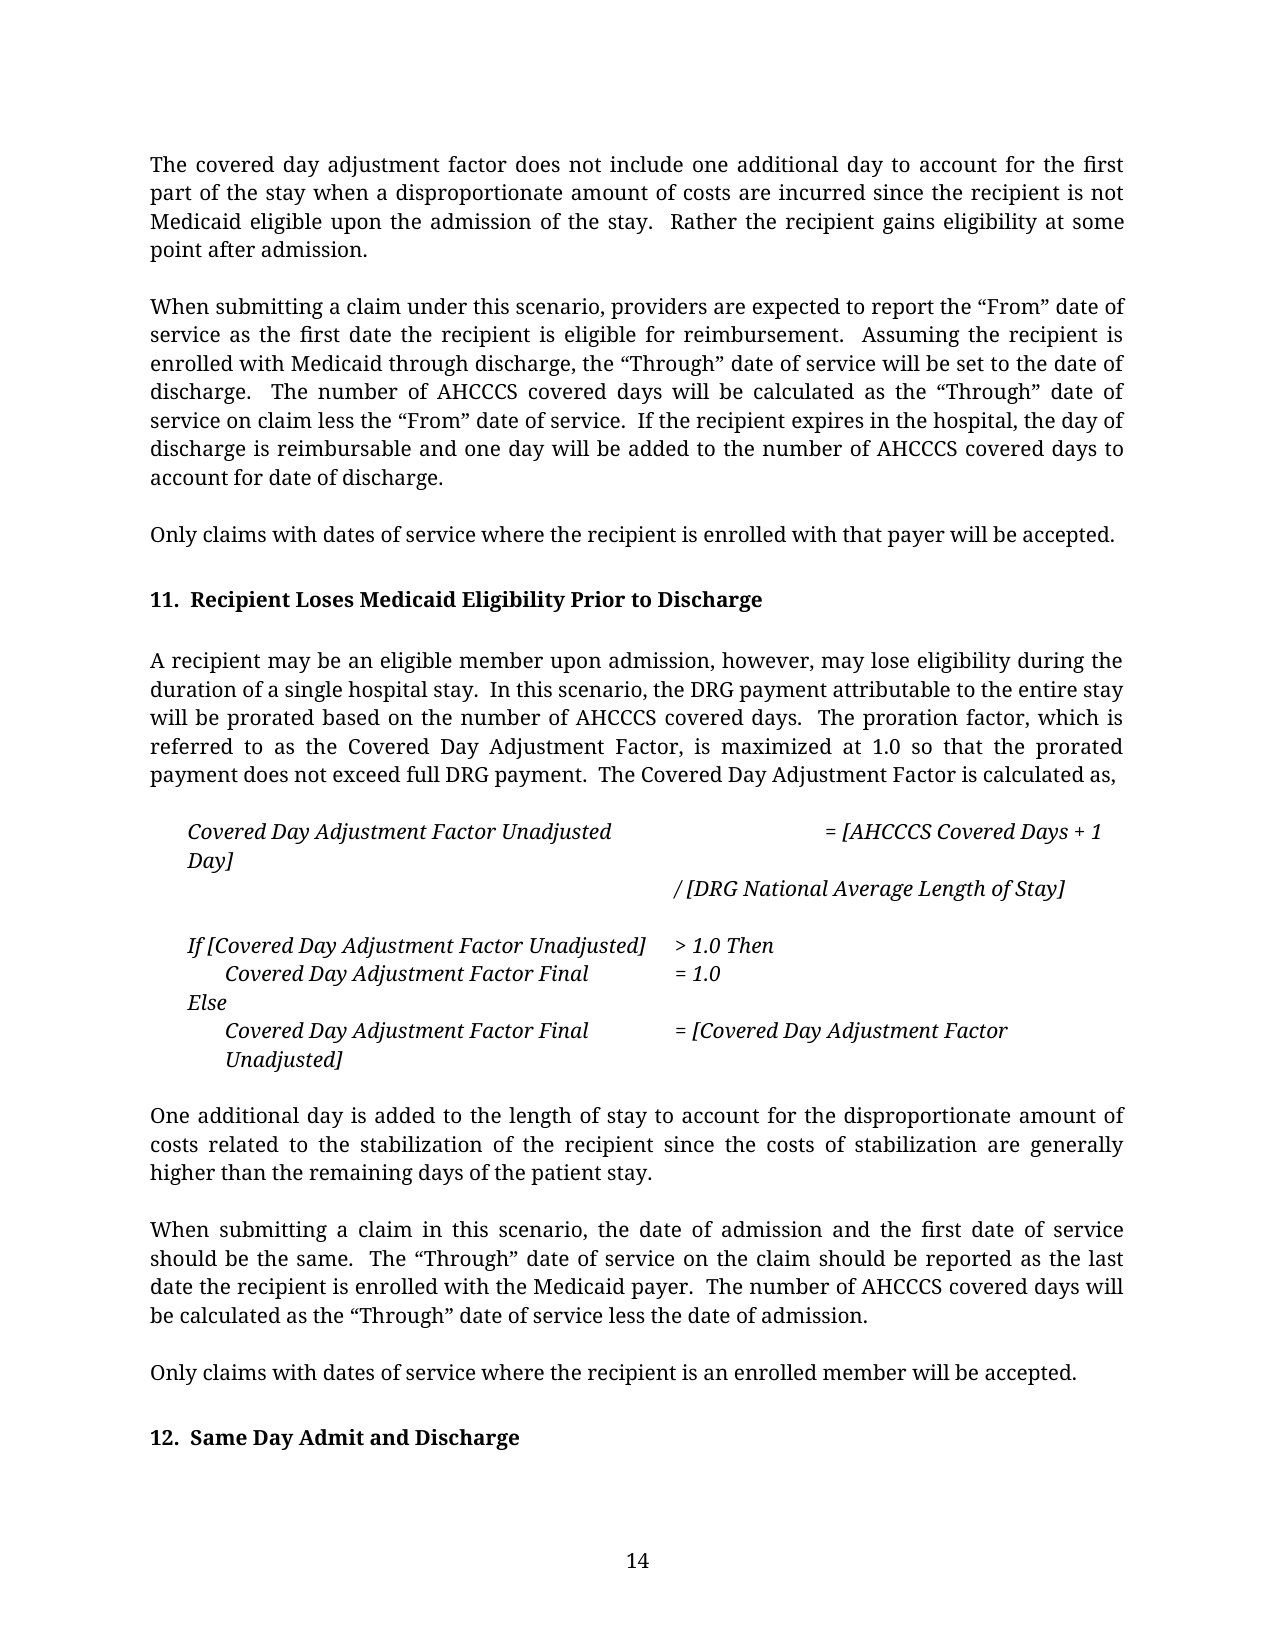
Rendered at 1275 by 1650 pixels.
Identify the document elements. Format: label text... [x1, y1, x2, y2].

text Only claims with dates of service where the recipient is an enrolled member will be accepted. [150, 1358, 1125, 1386]
text The covered day adjustment factor does not include one additional day to account for the first part of the stay when a disproportionate amount of costs are incurred since the recipient is not Medicaid eligible upon the admission of the stay. Rather the recipient gains eligibility at some point after admission. [150, 150, 1125, 264]
text When submitting a claim in this scenario, the date of admission and the first date of service should be the same. The “Through” date of service on the claim should be reported as the last date the recipient is enrolled with the Medicaid payer. The number of AHCCCS covered days will be calculated as the “Through” date of service less the date of admission. [150, 1215, 1125, 1329]
text / [DRG National Average Length of Stay] [647, 874, 1125, 903]
text A recipient may be an eligible member upon admission, however, may lose eligibility during the duration of a single hospital stay. In this scenario, the DRG payment attributable to the entire stay will be prorated based on the number of AHCCCS covered days. The proration factor, which is referred to as the Covered Day Adjustment Factor, is maximized at 1.0 so that the prorated payment does not exceed full DRG payment. The Covered Day Adjustment Factor is calculated as, [150, 647, 1125, 789]
subtitle 12. Same Day Admit and Discharge [150, 1423, 1125, 1452]
text Covered Day Adjustment Factor Unadjusted = [AHCCCS Covered Days + 1 Day] [187, 817, 1125, 874]
text Else [187, 988, 1125, 1016]
text When submitting a claim under this scenario, providers are expected to report the “From” date of service as the first date the recipient is eligible for reimbursement. Assuming the recipient is enrolled with Medicaid through discharge, the “Through” date of service will be set to the date of discharge. The number of AHCCCS covered days will be calculated as the “Through” date of service on claim less the “From” date of service. If the recipient expires in the hospital, the day of discharge is reimbursable and one day will be added to the number of AHCCCS covered days to account for date of discharge. [150, 292, 1125, 491]
text Covered Day Adjustment Factor Final = 1.0 [225, 959, 1125, 988]
text If [Covered Day Adjustment Factor Unadjusted] > 1.0 Then [187, 931, 1125, 959]
subtitle 11. Recipient Loses Medicaid Eligibility Prior to Discharge [150, 586, 1125, 614]
text Covered Day Adjustment Factor Final = [Covered Day Adjustment Factor Unadjusted] [225, 1016, 1125, 1073]
text Only claims with dates of service where the recipient is enrolled with that payer will be accepted. [150, 520, 1125, 548]
text One additional day is added to the length of stay to account for the disproportionate amount of costs related to the stabilization of the recipient since the costs of stabilization are generally higher than the remaining days of the patient stay. [150, 1102, 1125, 1187]
